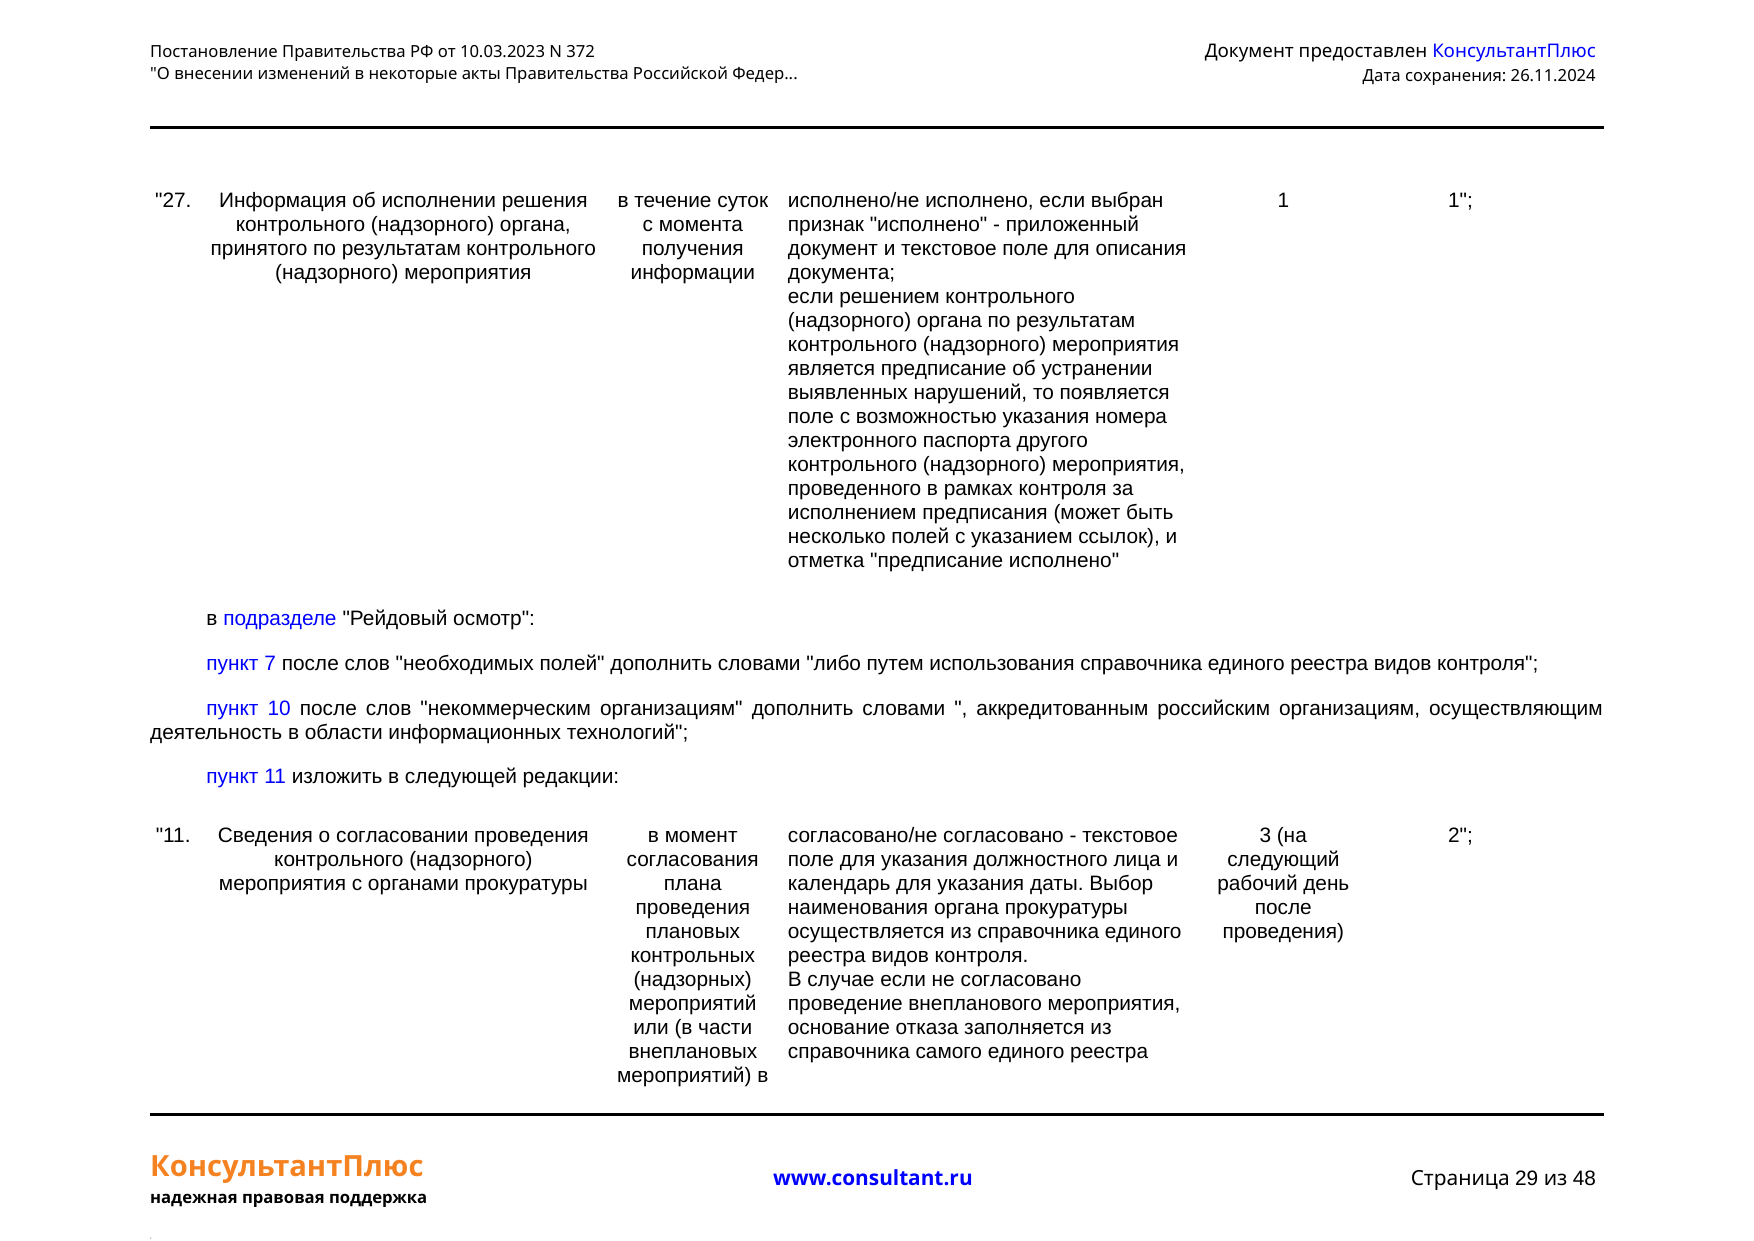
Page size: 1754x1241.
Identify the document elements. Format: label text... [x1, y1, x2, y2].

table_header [604, 812, 781, 1097]
text в подразделе "Рейдовый осмотр": [150, 606, 1604, 630]
table_header Информация об исполнении решения контрольного (надзорного) органа, принятого по результатам контрольного (надзорного) мероприятия [203, 178, 604, 582]
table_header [781, 812, 1194, 1097]
table_header 1 [1195, 178, 1372, 582]
text пункт 11 изложить в следующей редакции: [150, 764, 1604, 788]
table_header 2"; [1372, 812, 1549, 1097]
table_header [1195, 812, 1372, 1097]
text пункт 10 после слов "некоммерческим организациям" дополнить словами ", аккредитованным российским организациям, осуществляющим деятельность в области информационных технологий"; [150, 696, 1604, 743]
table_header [203, 812, 604, 1097]
table_header исполнено/не исполнено, если выбран признак "исполнено" - приложенный документ и текстовое поле для описания документа; если решением контрольного (надзорного) органа по результатам контрольного (надзорного) мероприятия является предписание об устранении выявленных нарушений, то появляется поле с возможностью указания номера электронного паспорта другого контрольного (надзорного) мероприятия, проведенного в рамках контроля за исполнением предписания (может быть несколько полей с указанием ссылок), и отметка "предписание исполнено" [781, 178, 1194, 582]
table_header "27. [144, 178, 202, 582]
text пункт 7 после слов "необходимых полей" дополнить словами "либо путем использования справочника единого реестра видов контроля"; [150, 651, 1604, 675]
table_header "11. [144, 812, 202, 1097]
table_header в течение суток с момента получения информации [604, 178, 781, 582]
table_header 1"; [1372, 178, 1549, 582]
